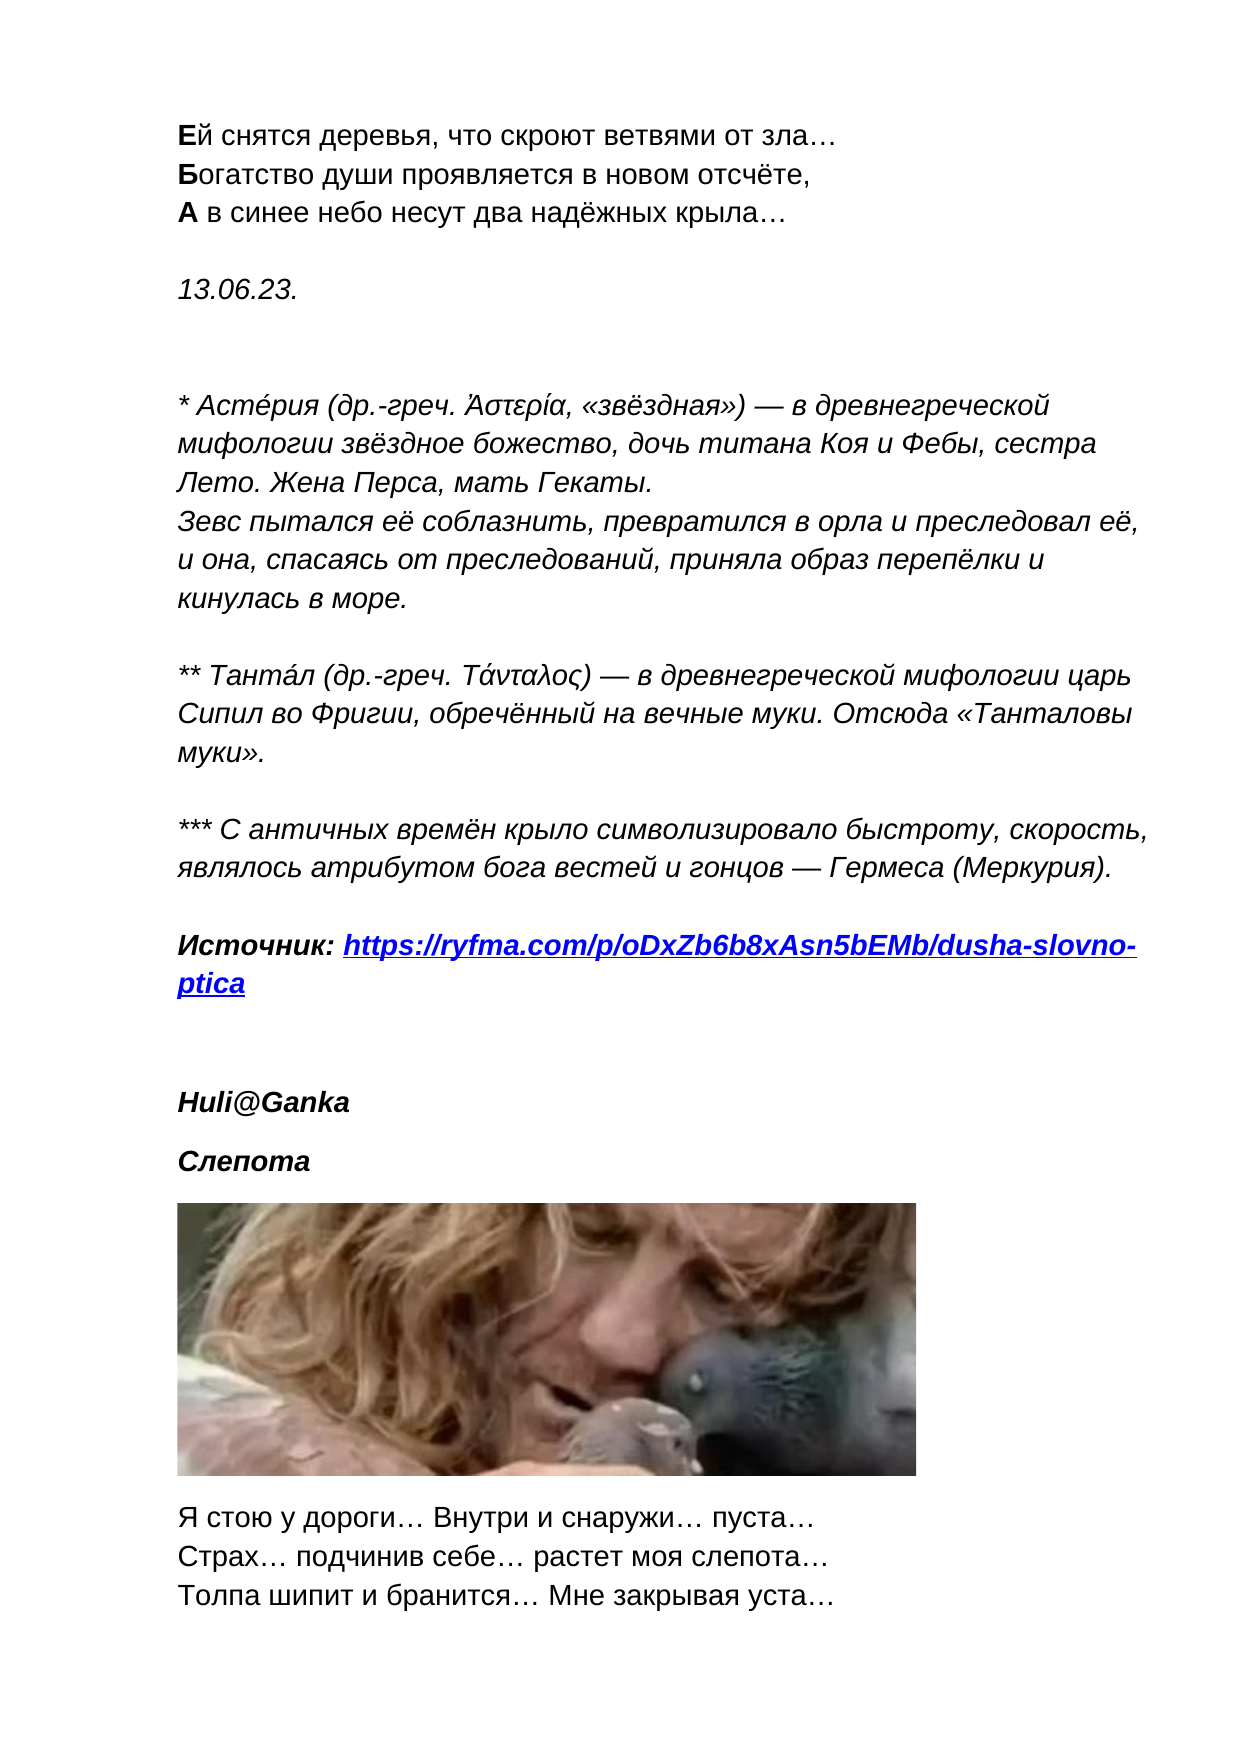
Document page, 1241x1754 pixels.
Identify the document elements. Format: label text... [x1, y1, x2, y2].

text Huli@Ganka [177, 1085, 1152, 1118]
text Слепота [177, 1144, 1152, 1178]
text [177, 1500, 1152, 1611]
picture [177, 1203, 917, 1476]
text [177, 118, 1152, 999]
